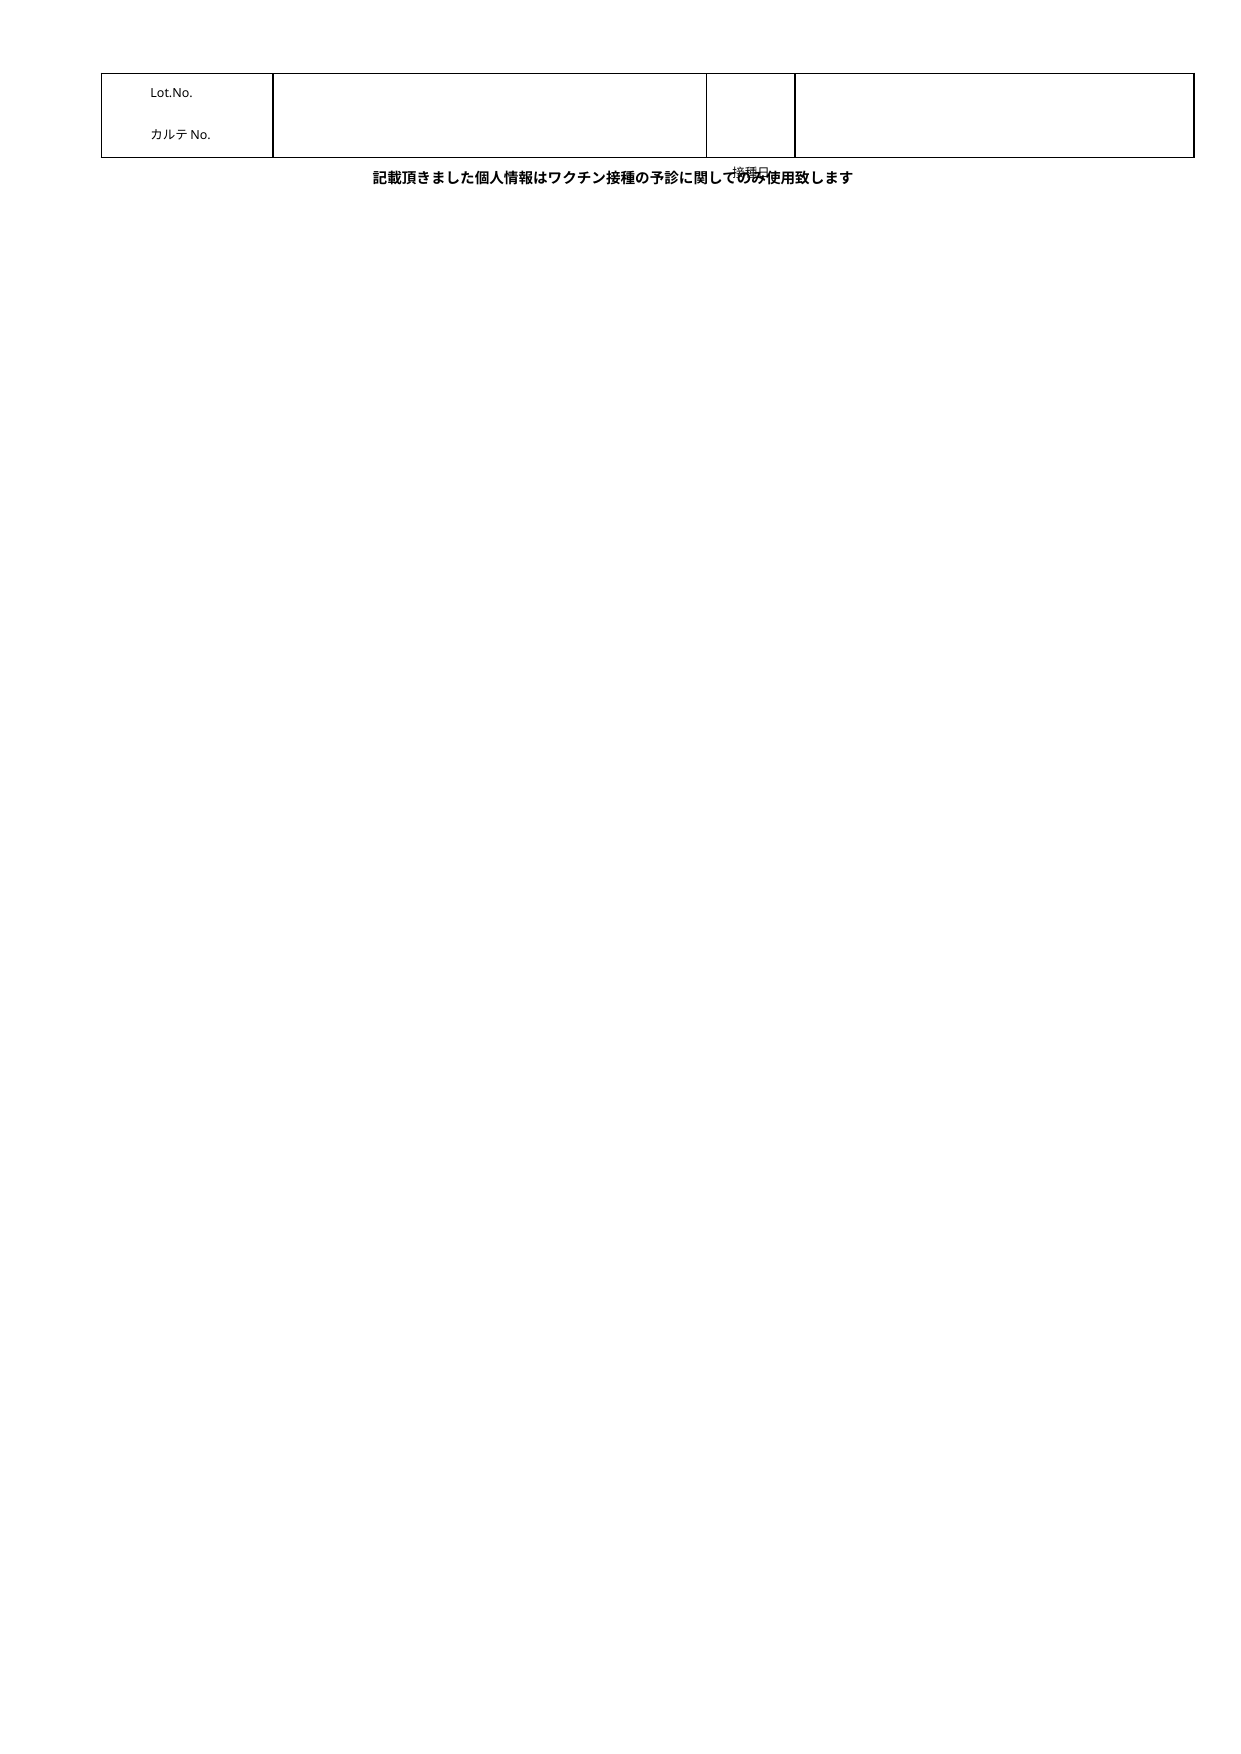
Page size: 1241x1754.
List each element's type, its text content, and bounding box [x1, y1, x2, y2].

text 記載頂きました個人情報はワクチン接種の予診に関してのみ使用致します [89, 158, 1137, 196]
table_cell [274, 74, 706, 157]
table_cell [102, 74, 272, 157]
